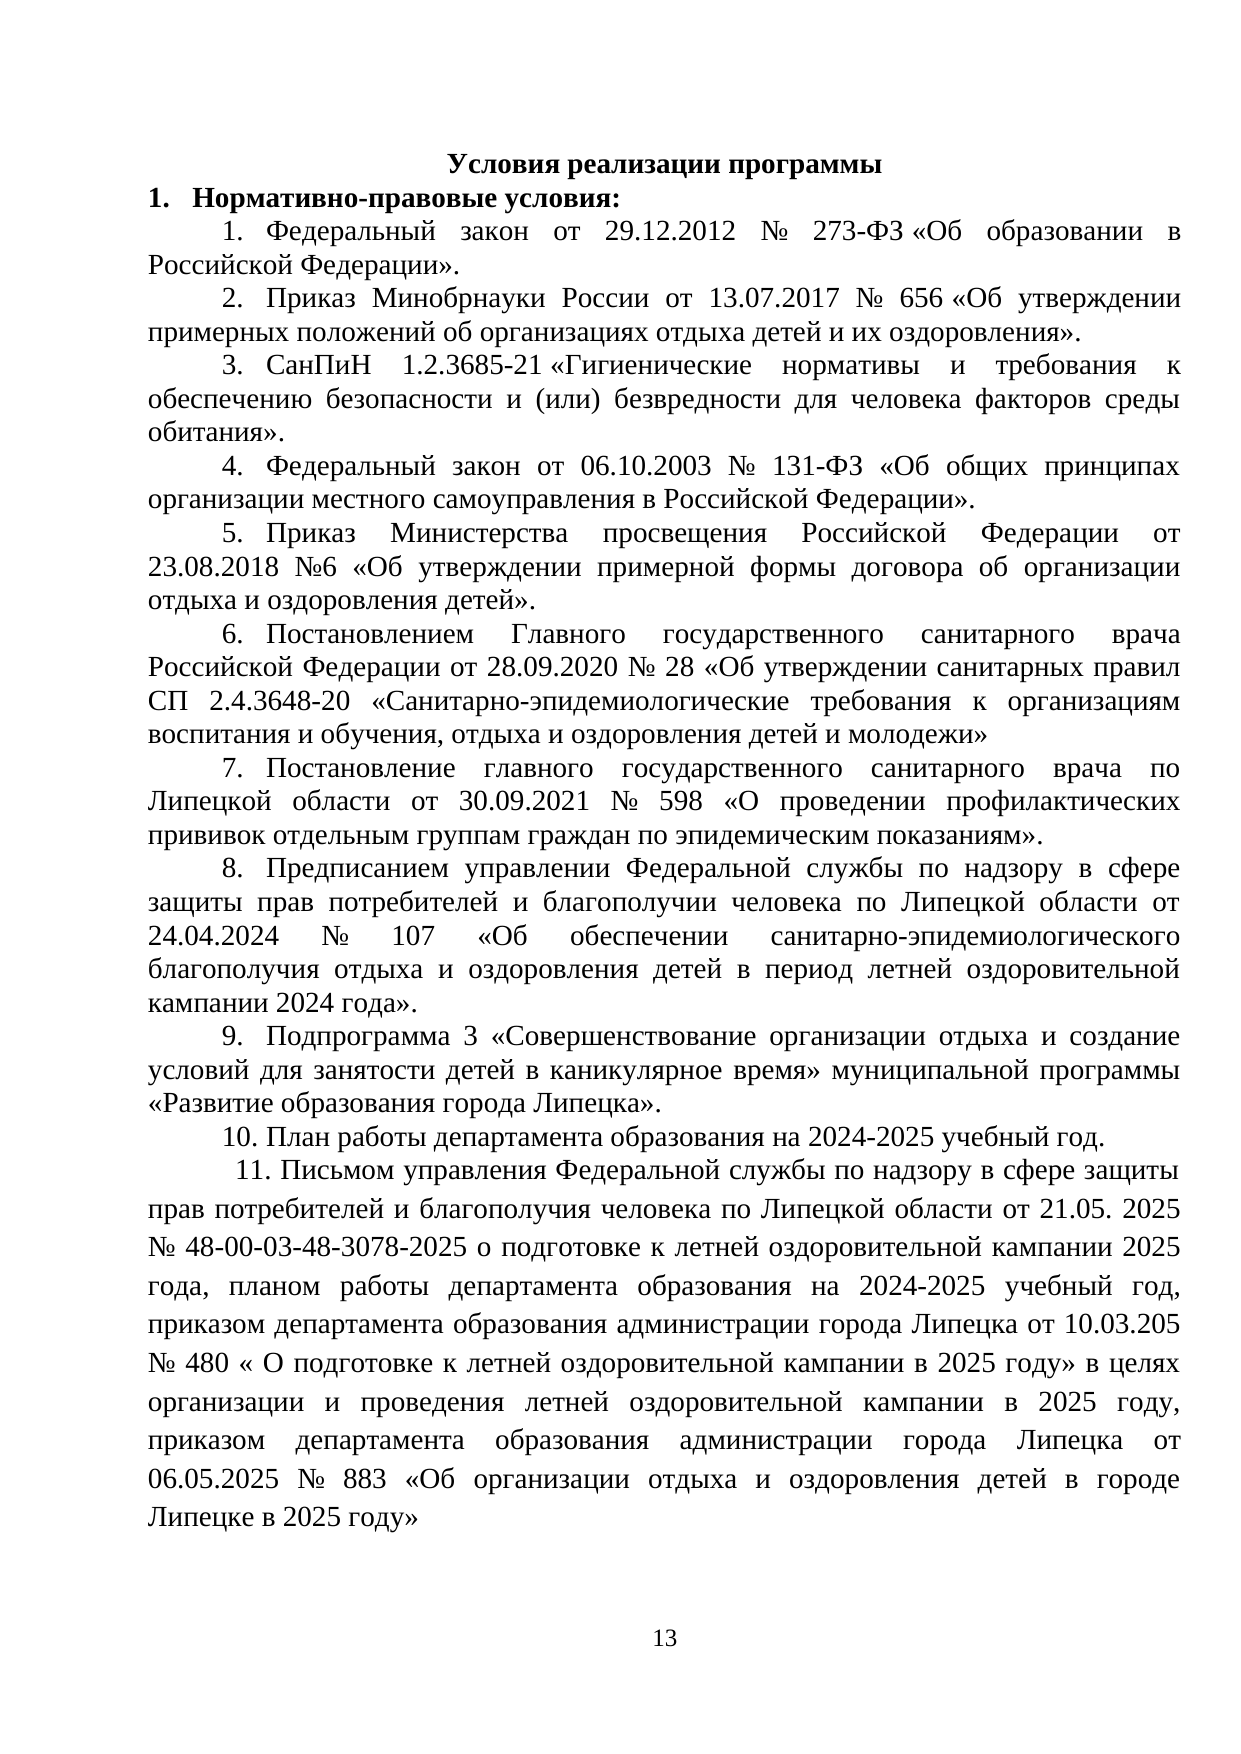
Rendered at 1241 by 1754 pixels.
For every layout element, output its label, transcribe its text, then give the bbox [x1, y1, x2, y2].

list План работы департамента образования на 2024-2025 учебный год. [148, 1119, 1181, 1152]
subtitle Условия реализации программы [148, 146, 1181, 180]
list Нормативно-правовые условия: [148, 180, 1181, 213]
text 11. Письмом управления Федеральной службы по надзору в сфере защиты прав потребителей и благополучия человека по Липецкой области от 21.05. 2025 № 48-00-03-48-3078-2025 о подготовке к летней оздоровительной кампании 2025 года, планом работы департамента образования на 2024-2025 учебный год, приказом департамента образования администрации города Липецка от 10.03.205 № 480 « О подготовке к летней оздоровительной кампании в 2025 году» в целях организации и проведения летней оздоровительной кампании в 2025 году, приказом департамента образования администрации города Липецка от 06.05.2025 № 883 «Об организации отдыха и оздоровления детей в городе Липецке в 2025 году» [148, 1152, 1181, 1533]
list Федеральный закон от 06.10.2003 № 131-ФЗ «Об общих принципах организации местного самоуправления в Российской Федерации». [148, 448, 1181, 515]
list Приказ Министерства просвещения Российской Федерации от 23.08.2018 №6 «Об утверждении примерной формы договора об организации отдыха и оздоровления детей». [148, 515, 1181, 616]
list Федеральный закон от 29.12.2012 № 273-ФЗ «Об образовании в Российской Федерации». [148, 213, 1181, 280]
list Приказ Минобрнауки России от 13.07.2017 № 656 «Об утверждении примерных положений об организациях отдыха детей и их оздоровления». [148, 280, 1181, 347]
list СанПиН 1.2.3685-21 «Гигиенические нормативы и требования к обеспечению безопасности и (или) безвредности для человека факторов среды обитания». [148, 347, 1181, 448]
list Предписанием управлении Федеральной службы по надзору в сфере защиты прав потребителей и благополучии человека по Липецкой области от 24.04.2024 № 107 «Об обеспечении санитарно-эпидемиологического благополучия отдыха и оздоровления детей в период летней оздоровительной кампании 2024 года». [148, 851, 1181, 1018]
list Постановление главного государственного санитарного врача по Липецкой области от 30.09.2021 № 598 «О проведении профилактических прививок отдельным группам граждан по эпидемическим показаниям». [148, 750, 1181, 851]
list Постановлением Главного государственного санитарного врача Российской Федерации от 28.09.2020 № 28 «Об утверждении санитарных правил СП 2.4.3648-20 «Санитарно-эпидемиологические требования к организациям воспитания и обучения, отдыха и оздоровления детей и молодежи» [148, 616, 1181, 750]
list Подпрограмма 3 «Совершенствование организации отдыха и создание условий для занятости детей в каникулярное время» муниципальной программы «Развитие образования города Липецка». [148, 1018, 1181, 1119]
